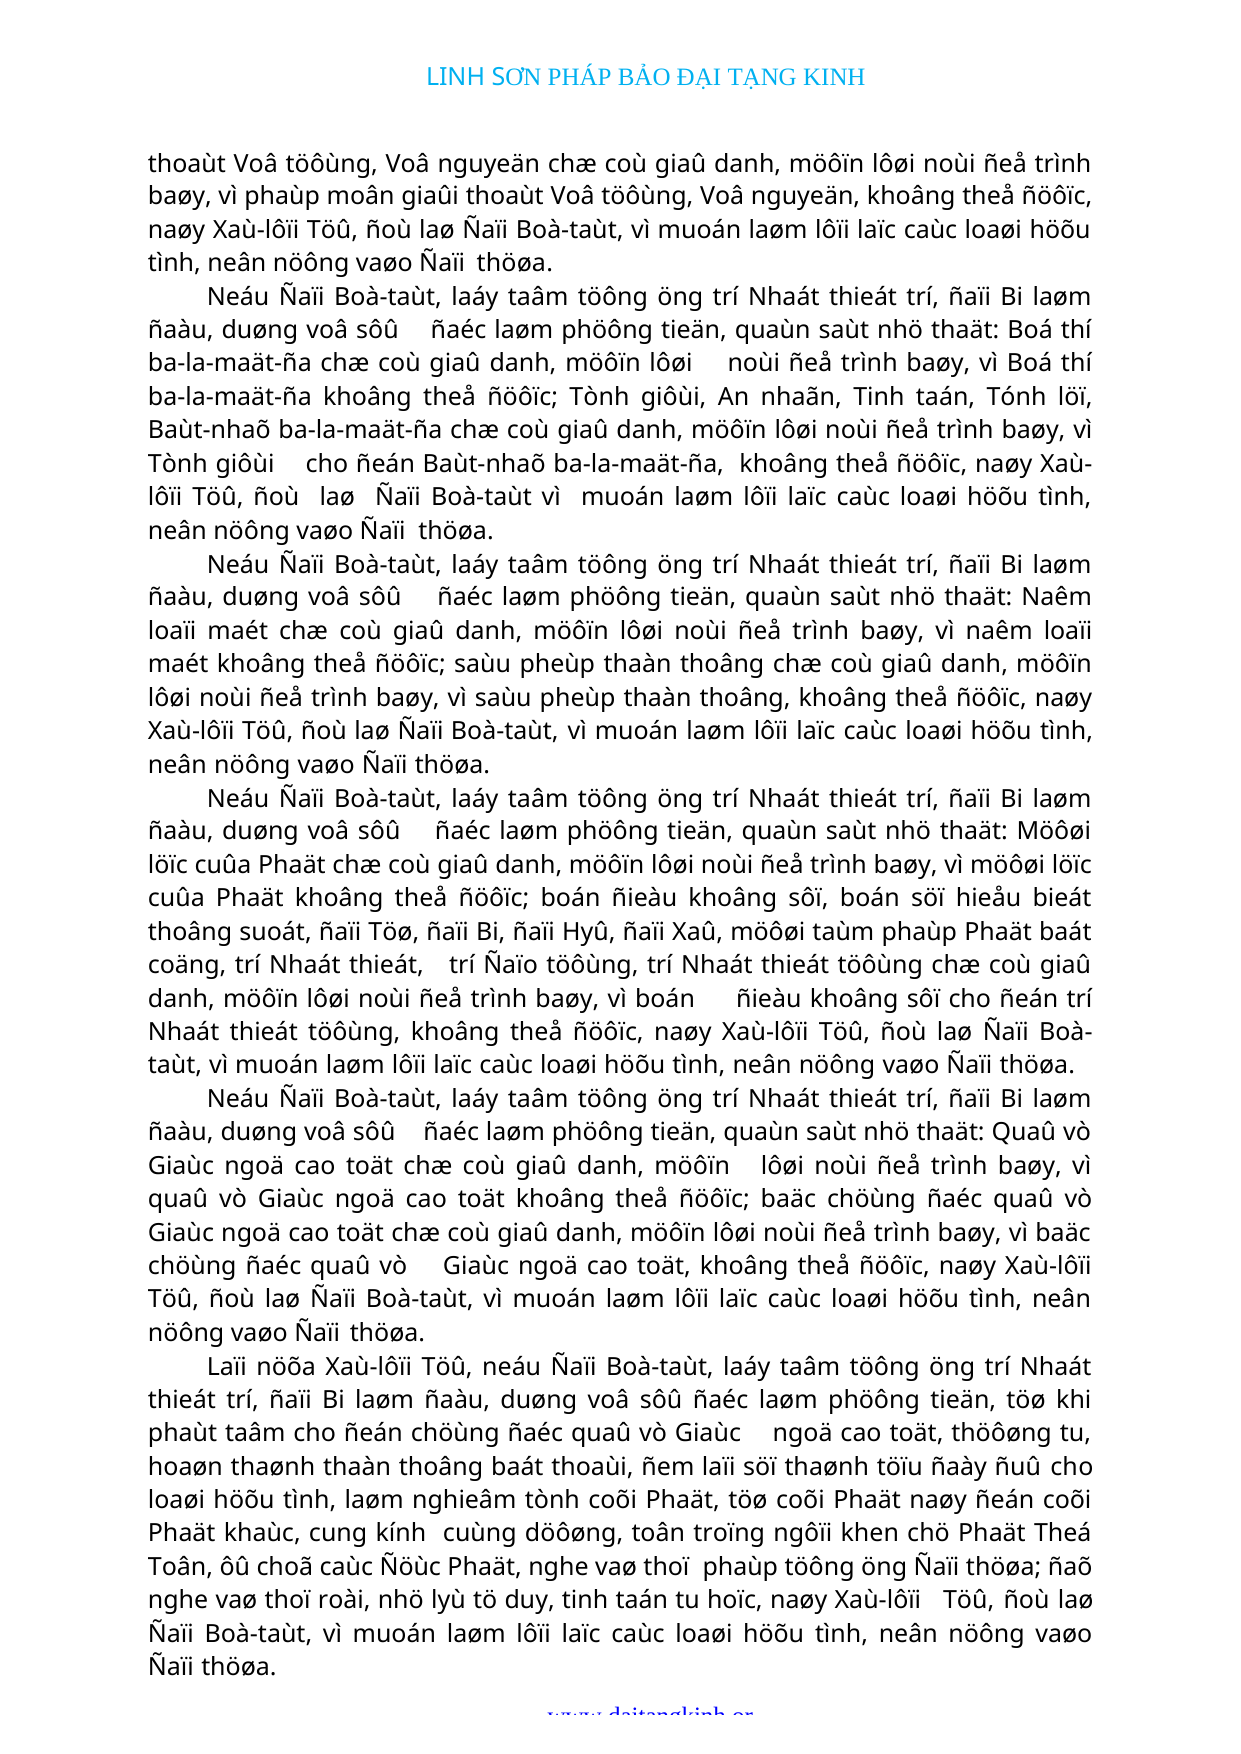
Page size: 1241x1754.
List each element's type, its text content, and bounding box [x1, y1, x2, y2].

text Laïi nöõa Xaù-lôïi Töû, neáu Ñaïi Boà-taùt, laáy taâm töông öng trí Nhaát thieát trí, ñaïi Bi laøm ñaàu, duøng voâ sôû ñaéc laøm phöông tieän, töø khi phaùt taâm cho ñeán chöùng ñaéc quaû vò Giaùc ngoä cao toät, thöôøng tu, hoaøn thaønh thaàn thoâng baát thoaùi, ñem laïi söï thaønh töïu ñaày ñuû cho loaøi höõu tình, laøm nghieâm tònh coõi Phaät, töø coõi Phaät naøy ñeán coõi Phaät khaùc, cung kính cuùng döôøng, toân troïng ngôïi khen chö Phaät Theá Toân, ôû choã caùc Ñöùc Phaät, nghe vaø thoï phaùp töông öng Ñaïi thöøa; ñaõ nghe vaø thoï roài, nhö lyù tö duy, tinh taán tu hoïc, naøy Xaù-lôïi Töû, ñoù laø Ñaïi Boà-taùt, vì muoán laøm lôïi laïc caùc loaøi höõu tình, neân nöông vaøo Ñaïi thöøa. [148, 1348, 1093, 1683]
text Neáu Ñaïi Boà-taùt, laáy taâm töông öng trí Nhaát thieát trí, ñaïi Bi laøm ñaàu, duøng voâ sôû ñaéc laøm phöông tieän, quaùn saùt nhö thaät: Boá thí ba-la-maät-ña chæ coù giaû danh, möôïn lôøi noùi ñeå trình baøy, vì Boá thí ba-la-maät-ña khoâng theå ñöôïc; Tònh giôùi, An nhaãn, Tinh taán, Tónh löï, Baùt-nhaõ ba-la-maät-ña chæ coù giaû danh, möôïn lôøi noùi ñeå trình baøy, vì Tònh giôùi cho ñeán Baùt-nhaõ ba-la-maät-ña, khoâng theå ñöôïc, naøy Xaù-lôïi Töû, ñoù laø Ñaïi Boà-taùt vì muoán laøm lôïi laïc caùc loaøi höõu tình, neân nöông vaøo Ñaïi thöøa. [148, 279, 1093, 546]
text Neáu Ñaïi Boà-taùt, laáy taâm töông öng trí Nhaát thieát trí, ñaïi Bi laøm ñaàu, duøng voâ sôû ñaéc laøm phöông tieän, quaùn saùt nhö thaät: Naêm loaïi maét chæ coù giaû danh, möôïn lôøi noùi ñeå trình baøy, vì naêm loaïi maét khoâng theå ñöôïc; saùu pheùp thaàn thoâng chæ coù giaû danh, möôïn lôøi noùi ñeå trình baøy, vì saùu pheùp thaàn thoâng, khoâng theå ñöôïc, naøy Xaù-lôïi Töû, ñoù laø Ñaïi Boà-taùt, vì muoán laøm lôïi laïc caùc loaøi höõu tình, neân nöông vaøo Ñaïi thöøa. [148, 546, 1093, 780]
text Neáu Ñaïi Boà-taùt, laáy taâm töông öng trí Nhaát thieát trí, ñaïi Bi laøm ñaàu, duøng voâ sôû ñaéc laøm phöông tieän, quaùn saùt nhö thaät: Möôøi löïc cuûa Phaät chæ coù giaû danh, möôïn lôøi noùi ñeå trình baøy, vì möôøi löïc cuûa Phaät khoâng theå ñöôïc; boán ñieàu khoâng sôï, boán söï hieåu bieát thoâng suoát, ñaïi Töø, ñaïi Bi, ñaïi Hyû, ñaïi Xaû, möôøi taùm phaùp Phaät baát coäng, trí Nhaát thieát, trí Ñaïo töôùng, trí Nhaát thieát töôùng chæ coù giaû danh, möôïn lôøi noùi ñeå trình baøy, vì boán ñieàu khoâng sôï cho ñeán trí Nhaát thieát töôùng, khoâng theå ñöôïc, naøy Xaù-lôïi Töû, ñoù laø Ñaïi Boà-taùt, vì muoán laøm lôïi laïc caùc loaøi höõu tình, neân nöông vaøo Ñaïi thöøa. [148, 780, 1093, 1081]
text Neáu Ñaïi Boà-taùt, laáy taâm töông öng trí Nhaát thieát trí, ñaïi Bi laøm ñaàu, duøng voâ sôû ñaéc laøm phöông tieän, quaùn saùt nhö thaät: Quaû vò Giaùc ngoä cao toät chæ coù giaû danh, möôïn lôøi noùi ñeå trình baøy, vì quaû vò Giaùc ngoä cao toät khoâng theå ñöôïc; baäc chöùng ñaéc quaû vò Giaùc ngoä cao toät chæ coù giaû danh, möôïn lôøi noùi ñeå trình baøy, vì baäc chöùng ñaéc quaû vò Giaùc ngoä cao toät, khoâng theå ñöôïc, naøy Xaù-lôïi Töû, ñoù laø Ñaïi Boà-taùt, vì muoán laøm lôïi laïc caùc loaøi höõu tình, neân nöông vaøo Ñaïi thöøa. [148, 1081, 1093, 1348]
text thoaùt Voâ töôùng, Voâ nguyeän chæ coù giaû danh, möôïn lôøi noùi ñeå trình baøy, vì phaùp moân giaûi thoaùt Voâ töôùng, Voâ nguyeän, khoâng theå ñöôïc, naøy Xaù-lôïi Töû, ñoù laø Ñaïi Boà-taùt, vì muoán laøm lôïi laïc caùc loaøi höõu tình, neân nöông vaøo Ñaïi thöøa. [148, 145, 1093, 279]
